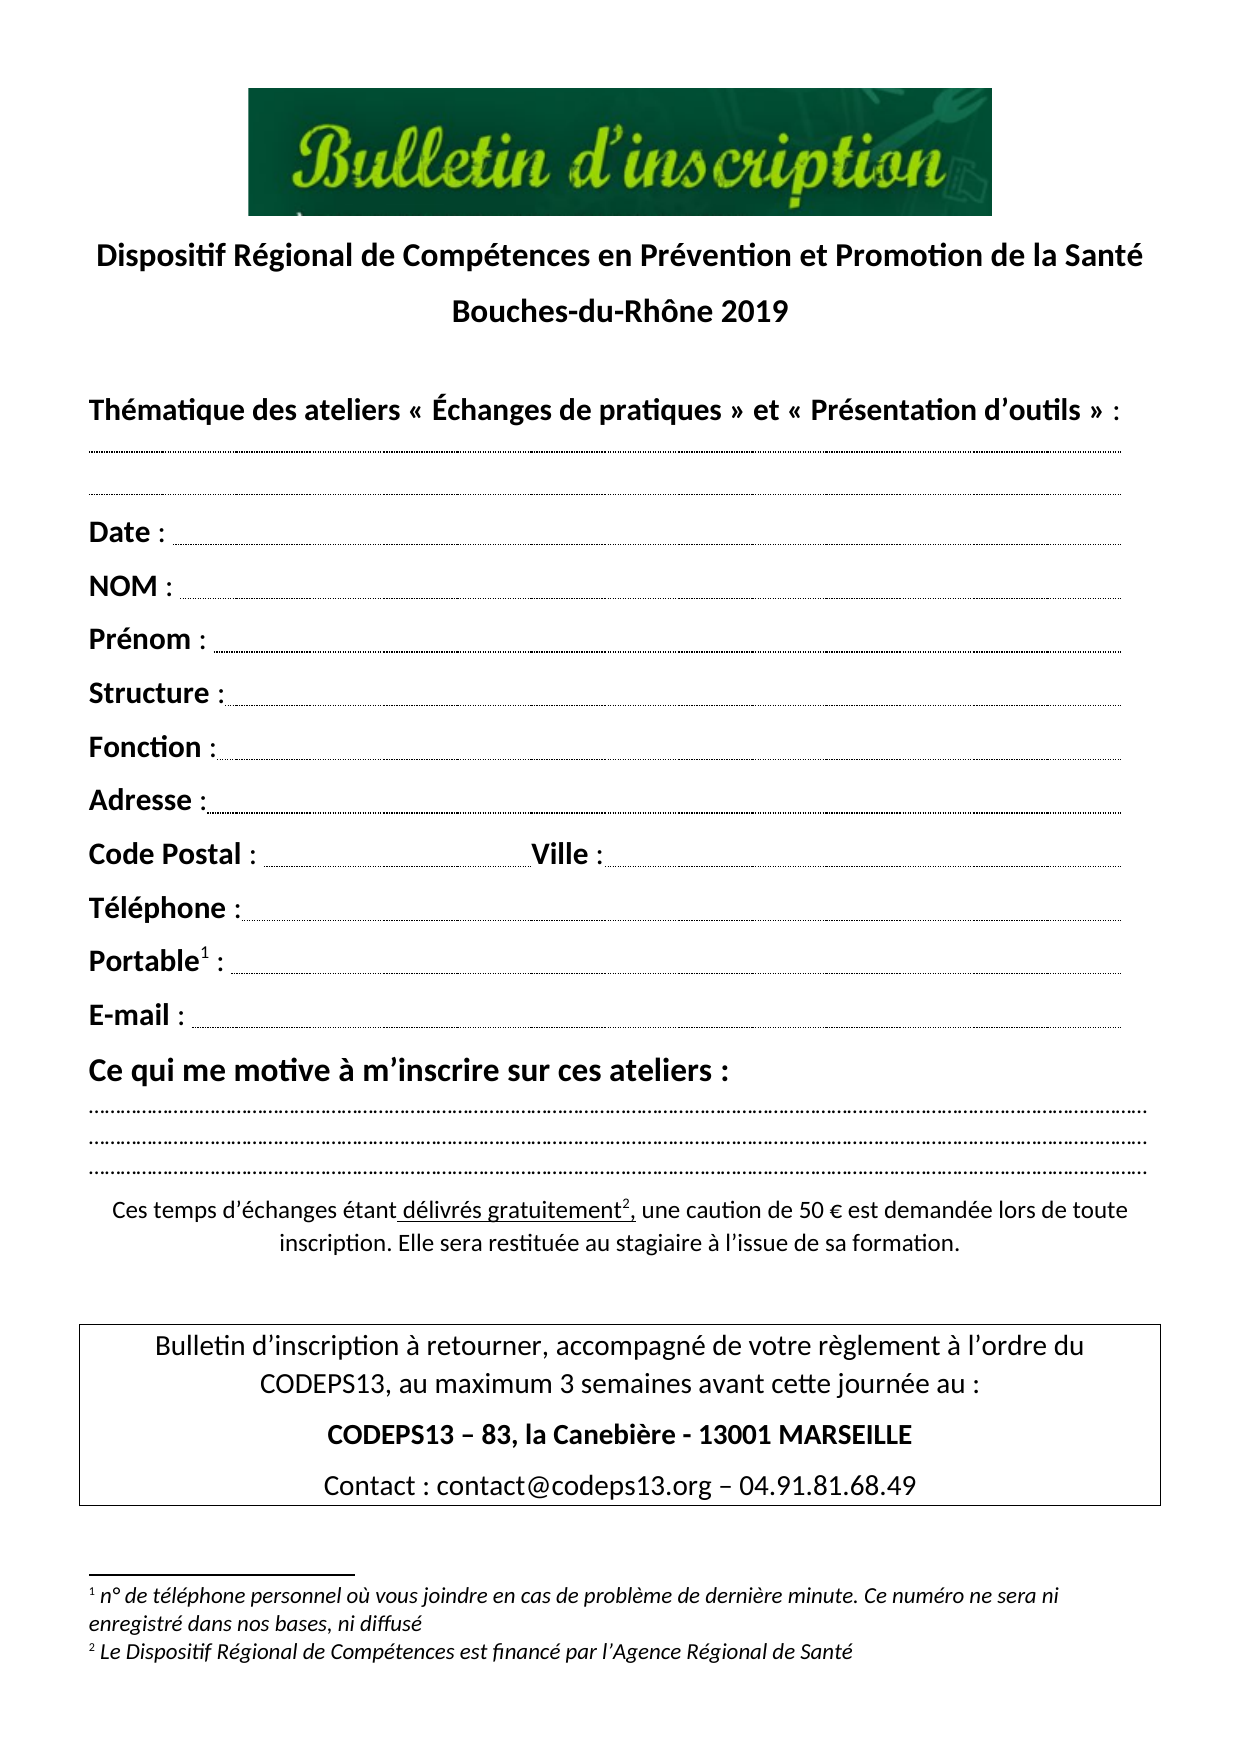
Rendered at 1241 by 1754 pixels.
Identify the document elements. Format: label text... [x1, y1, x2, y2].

text Thématique des ateliers « Échanges de pratiques » et « Présentation d’outils » : [89, 390, 1152, 455]
picture [248, 88, 992, 216]
text E-mail : [89, 995, 1152, 1033]
text Dispositif Régional de Compétences en Prévention et Promotion de la Santé [89, 234, 1152, 275]
text Bouches-du-Rhône 2019 [89, 291, 1152, 331]
text Date : [89, 512, 1152, 550]
text NOM : [89, 566, 1152, 604]
text Structure : [89, 673, 1152, 711]
text Ce qui me motive à m’inscrire sur ces ateliers : ……………………………………………………………………………………………………………………………………………………………………………………………………………………………………………………………………………………………………………………………………………………………………………………………………………………………………………………………………………………………………………………………………………………… [89, 1049, 1152, 1180]
text Ces temps d’échanges étant délivrés gratuitement, une caution de 50 € est demandée lors de toute inscription. Elle sera restituée au stagiaire à l’issue de sa formation. [89, 1195, 1152, 1258]
text Code Postal : Ville : [89, 834, 1152, 872]
text Fonction : [89, 727, 1152, 765]
text Prénom : [89, 619, 1152, 658]
text Contact : contact@codeps13.org – 04.91.81.68.49 [80, 1464, 1160, 1505]
text Portable : [89, 941, 1152, 979]
text CODEPS13 – 83, la Canebière - 13001 MARSEILLE [80, 1413, 1160, 1452]
text Téléphone : [89, 888, 1152, 926]
text Bulletin d’inscription à retourner, accompagné de votre règlement à l’ordre du CODEPS13, au maximum 3 semaines avant cette journée au : [80, 1325, 1160, 1401]
text Adresse : [89, 780, 1152, 818]
